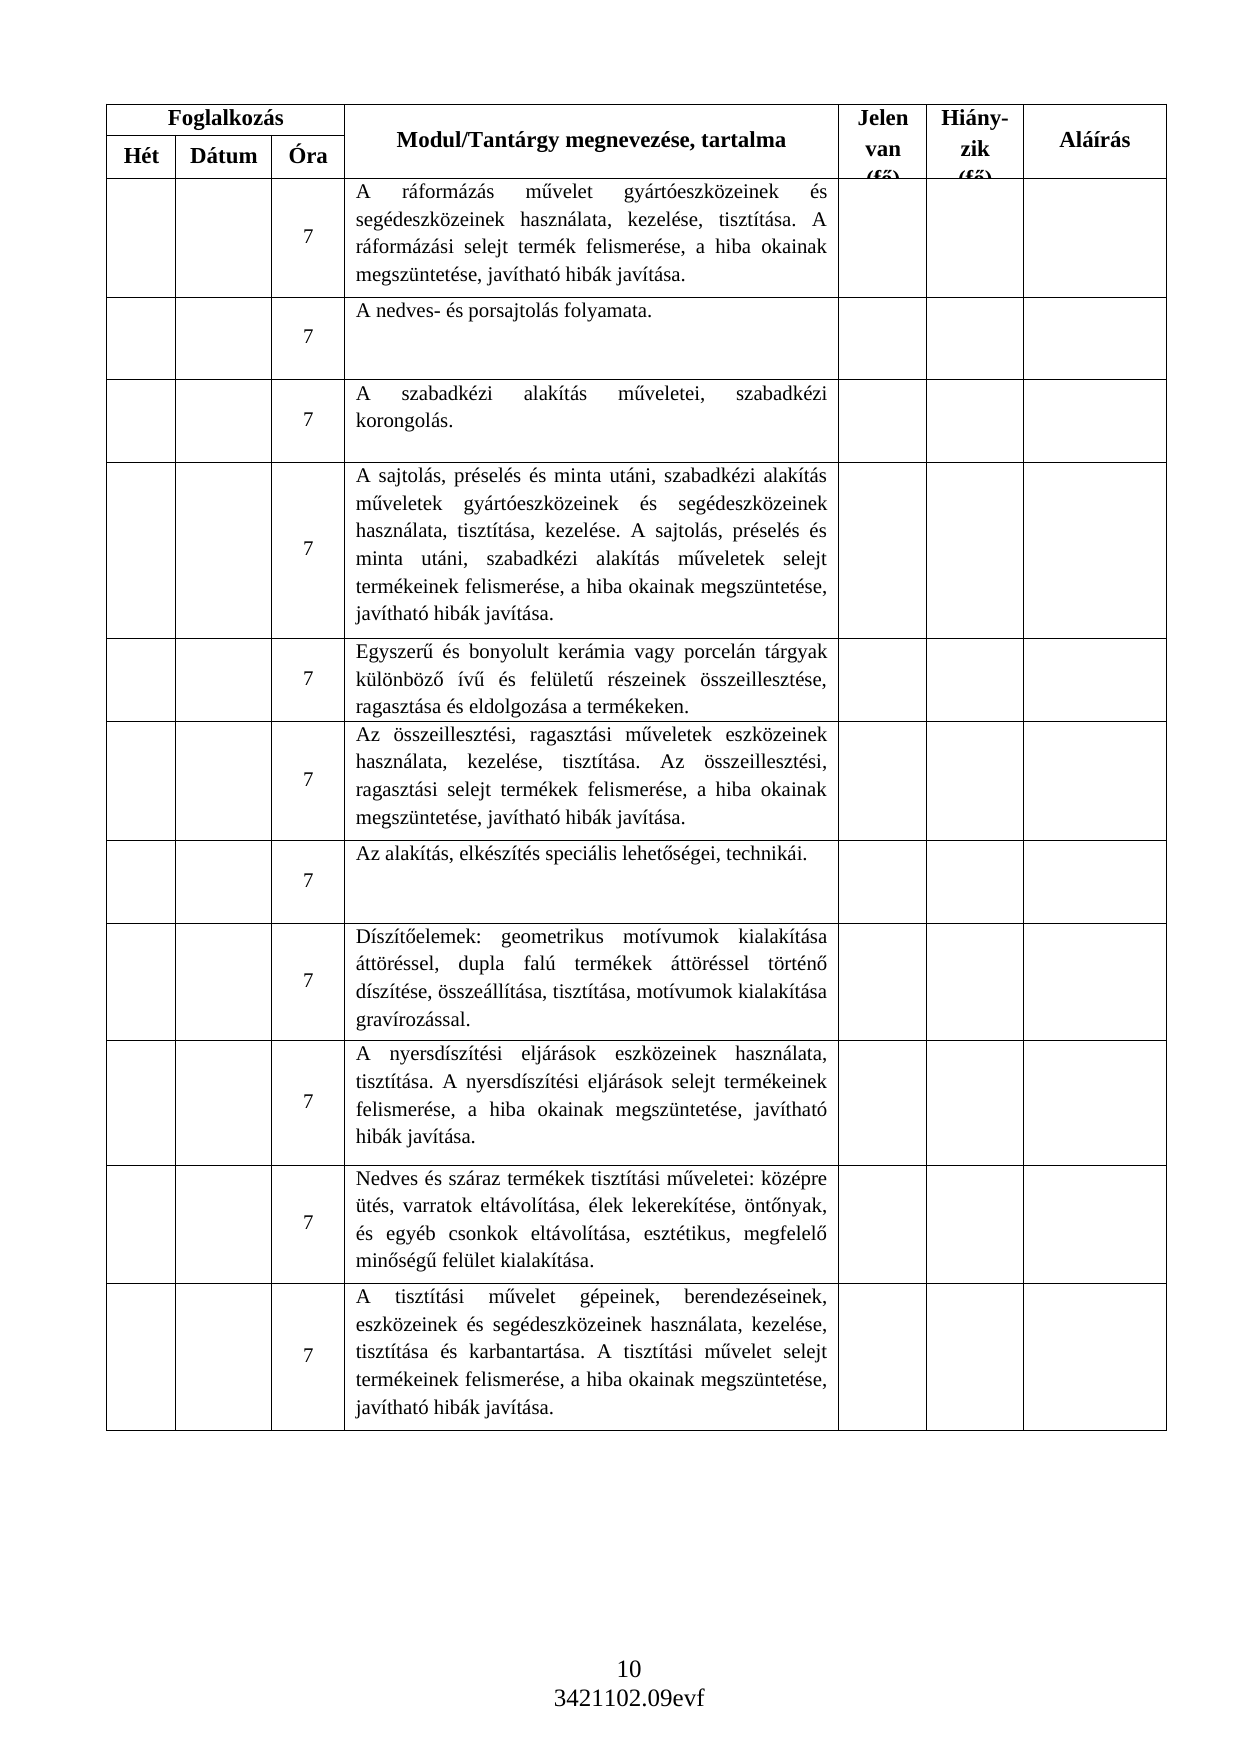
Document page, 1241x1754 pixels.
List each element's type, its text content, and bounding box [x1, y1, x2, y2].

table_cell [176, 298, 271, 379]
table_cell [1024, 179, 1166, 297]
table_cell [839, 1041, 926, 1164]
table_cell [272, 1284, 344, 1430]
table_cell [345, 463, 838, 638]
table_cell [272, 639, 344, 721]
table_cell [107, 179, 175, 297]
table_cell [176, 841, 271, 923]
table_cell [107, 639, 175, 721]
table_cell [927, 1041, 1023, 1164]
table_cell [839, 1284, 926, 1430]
table_header Modul/Tantárgy megnevezése, tartalma [345, 105, 838, 178]
table_header Jelen van (fő) [839, 105, 926, 178]
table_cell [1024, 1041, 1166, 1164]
table_cell Dátum [176, 136, 271, 178]
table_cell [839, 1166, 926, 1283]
table_cell Óra [272, 136, 344, 178]
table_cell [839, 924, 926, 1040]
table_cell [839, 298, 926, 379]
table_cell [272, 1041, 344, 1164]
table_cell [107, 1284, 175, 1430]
table_header Foglalkozás [107, 105, 344, 135]
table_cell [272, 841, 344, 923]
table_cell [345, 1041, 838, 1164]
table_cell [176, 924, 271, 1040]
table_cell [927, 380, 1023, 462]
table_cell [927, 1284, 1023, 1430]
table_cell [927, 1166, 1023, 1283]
table_header Aláírás [1024, 105, 1166, 178]
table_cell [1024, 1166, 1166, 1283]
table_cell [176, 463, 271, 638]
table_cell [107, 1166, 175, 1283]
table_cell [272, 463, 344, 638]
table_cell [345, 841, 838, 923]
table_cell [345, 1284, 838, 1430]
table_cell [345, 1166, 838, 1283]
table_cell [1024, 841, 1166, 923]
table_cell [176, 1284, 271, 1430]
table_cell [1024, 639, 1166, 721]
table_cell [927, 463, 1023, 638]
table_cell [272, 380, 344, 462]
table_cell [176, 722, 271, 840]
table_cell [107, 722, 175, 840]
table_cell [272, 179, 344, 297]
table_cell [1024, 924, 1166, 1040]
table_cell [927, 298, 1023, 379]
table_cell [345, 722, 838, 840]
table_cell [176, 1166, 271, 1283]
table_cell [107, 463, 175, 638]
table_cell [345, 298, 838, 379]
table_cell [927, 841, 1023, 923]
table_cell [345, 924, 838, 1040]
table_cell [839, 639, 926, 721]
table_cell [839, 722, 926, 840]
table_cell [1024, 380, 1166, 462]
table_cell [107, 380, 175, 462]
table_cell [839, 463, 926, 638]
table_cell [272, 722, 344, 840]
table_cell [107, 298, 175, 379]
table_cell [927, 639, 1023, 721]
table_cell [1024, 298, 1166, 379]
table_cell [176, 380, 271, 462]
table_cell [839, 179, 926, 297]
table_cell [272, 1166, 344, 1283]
table_header Hiány- zik (fő) [927, 105, 1023, 178]
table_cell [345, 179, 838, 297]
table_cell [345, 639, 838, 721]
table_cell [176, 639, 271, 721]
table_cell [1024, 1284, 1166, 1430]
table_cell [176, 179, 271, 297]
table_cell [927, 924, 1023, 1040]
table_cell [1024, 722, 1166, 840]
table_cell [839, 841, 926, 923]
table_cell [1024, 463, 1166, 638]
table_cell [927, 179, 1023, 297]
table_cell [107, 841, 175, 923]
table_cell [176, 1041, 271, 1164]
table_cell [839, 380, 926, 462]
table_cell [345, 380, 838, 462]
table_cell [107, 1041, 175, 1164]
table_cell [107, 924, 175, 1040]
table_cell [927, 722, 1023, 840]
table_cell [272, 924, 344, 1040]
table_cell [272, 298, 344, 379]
table_cell Hét [107, 136, 175, 178]
